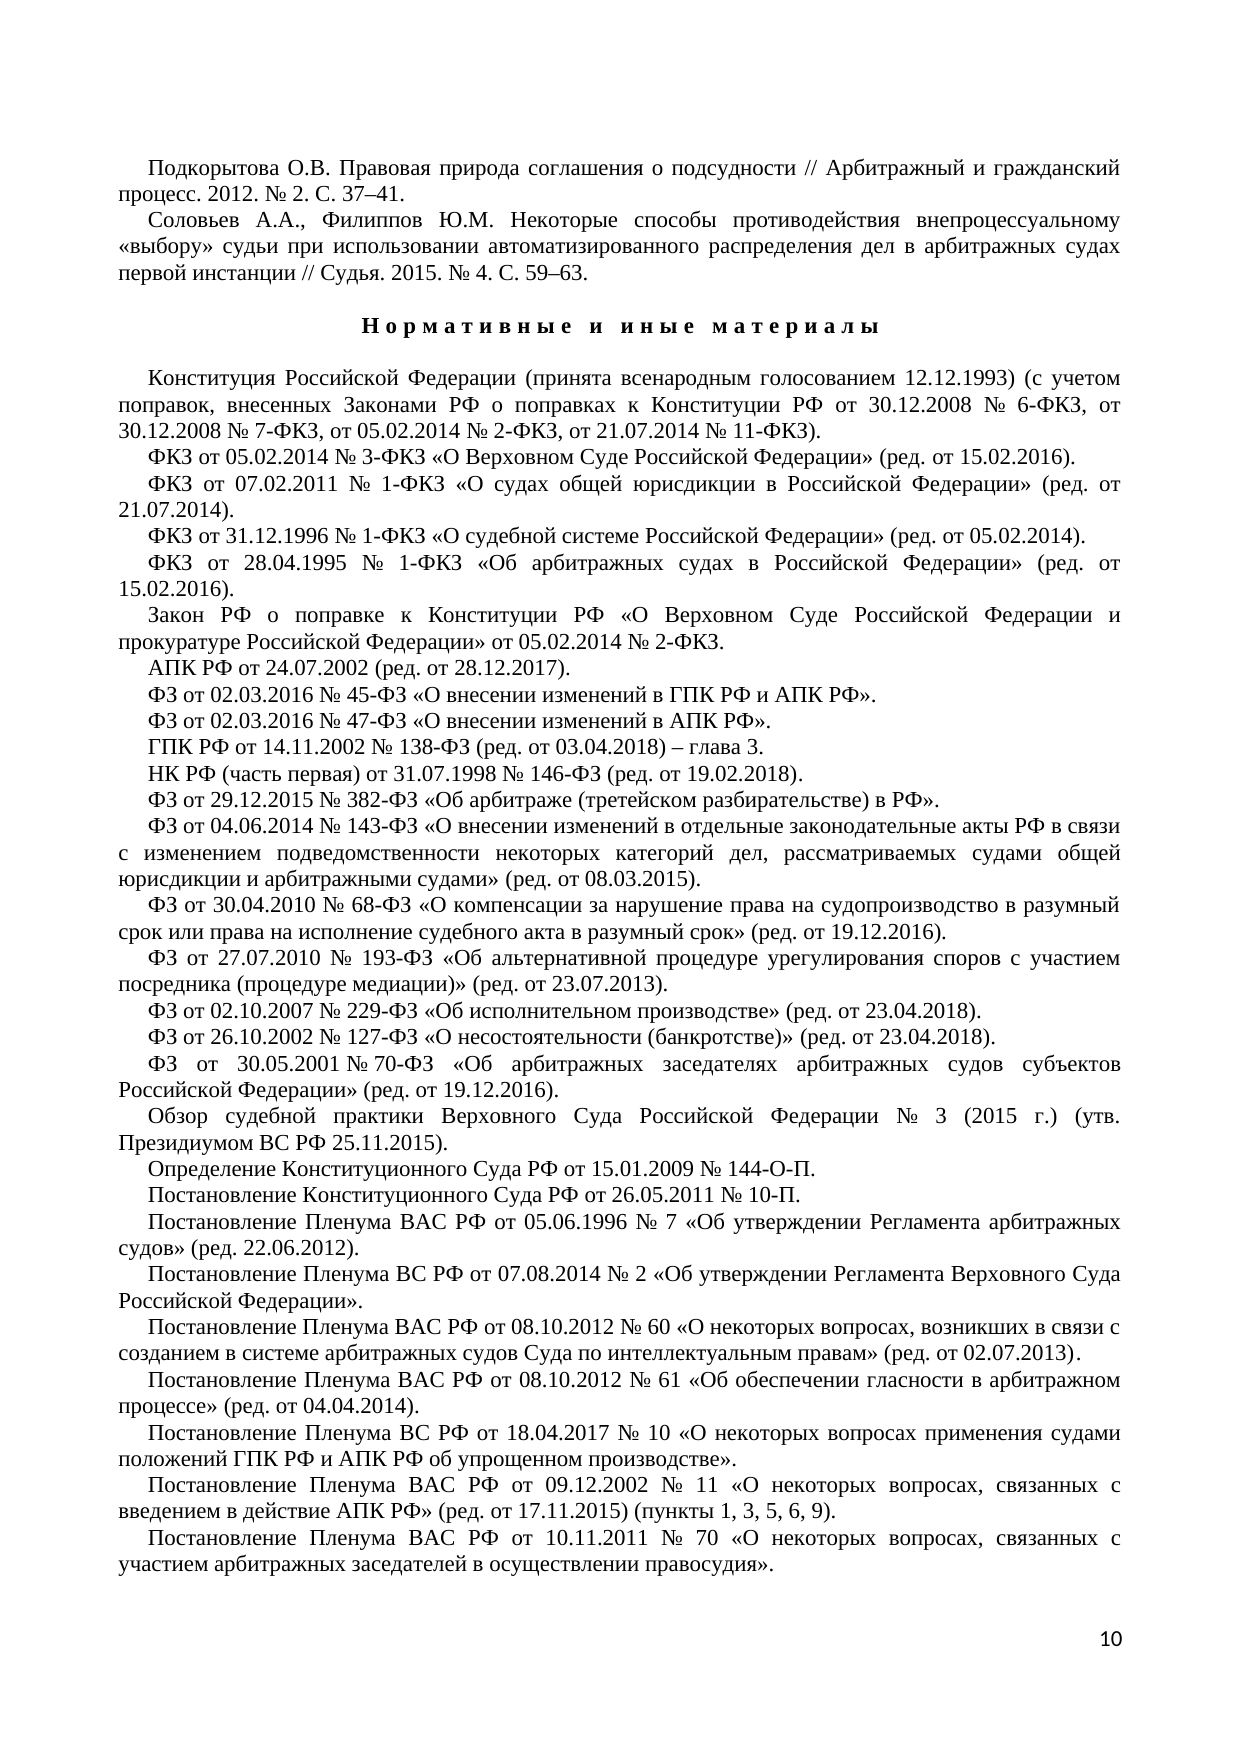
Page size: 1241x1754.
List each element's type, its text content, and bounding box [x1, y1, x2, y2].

text ФЗ от 04.06.2014 № 143-ФЗ «О внесении изменений в отдельные законодательные акты РФ в связи с изменением подведомственности некоторых категорий дел, рассматриваемых судами общей юрисдикции и арбитражными судами» (ред. от 08.03.2015). [118, 812, 1122, 891]
text Постановление Пленума ВАС РФ от 10.11.2011 № 70 «О некоторых вопросах, связанных с участием арбитражных заседателей в осуществлении правосудия». [118, 1524, 1122, 1577]
text Обзор судебной практики Верховного Суда Российской Федерации № 3 (2015 г.) (утв. Президиумом ВС РФ 25.11.2015). [118, 1102, 1122, 1155]
text ФЗ от 29.12.2015 № 382-ФЗ «Об арбитраже (третейском разбирательстве) в РФ». [118, 786, 1122, 812]
text ФЗ от 02.03.2016 № 47-ФЗ «О внесении изменений в АПК РФ». [118, 707, 1122, 733]
text ФЗ от 02.03.2016 № 45-ФЗ «О внесении изменений в ГПК РФ и АПК РФ». [118, 681, 1122, 707]
text ФКЗ от 31.12.1996 № 1-ФКЗ «О судебной системе Российской Федерации» (ред. от 05.02.2014). [118, 522, 1122, 549]
text Постановление Пленума ВАС РФ от 08.10.2012 № 61 «Об обеспечении гласности в арбитражном процессе» (ред. от 04.04.2014). [118, 1366, 1122, 1418]
text Постановление Конституционного Суда РФ от 26.05.2011 № 10-П. [118, 1181, 1122, 1208]
text ФКЗ от 07.02.2011 № 1-ФКЗ «О судах общей юрисдикции в Российской Федерации» (ред. от 21.07.2014). [118, 470, 1122, 522]
text ФКЗ от 05.02.2014 № 3-ФКЗ «О Верховном Суде Российской Федерации» (ред. от 15.02.2016). [118, 443, 1122, 470]
text ФЗ от 26.10.2002 № 127-ФЗ «О несостоятельности (банкротстве)» (ред. от 23.04.2018). [118, 1023, 1122, 1049]
text ГПК РФ от 14.11.2002 № 138-ФЗ (ред. от 03.04.2018) – глава 3. [118, 733, 1122, 760]
text Постановление Пленума ВАС РФ от 08.10.2012 № 60 «О некоторых вопросах, возникших в связи с созданием в системе арбитражных судов Суда по интеллектуальным правам» (ред. от 02.07.2013). [118, 1313, 1122, 1366]
text ФЗ от 02.10.2007 № 229-ФЗ «Об исполнительном производстве» (ред. от 23.04.2018). [118, 997, 1122, 1023]
text НК РФ (часть первая) от 31.07.1998 № 146-ФЗ (ред. от 19.02.2018). [118, 760, 1122, 786]
text Конституция Российской Федерации (принята всенародным голосованием 12.12.1993) (с учетом поправок, внесенных Законами РФ о поправках к Конституции РФ от 30.12.2008 № 6-ФКЗ, от 30.12.2008 № 7-ФКЗ, от 05.02.2014 № 2-ФКЗ, от 21.07.2014 № 11-ФКЗ). [118, 364, 1122, 443]
text Постановление Пленума ВС РФ от 07.08.2014 № 2 «Об утверждении Регламента Верховного Суда Российской Федерации». [118, 1260, 1122, 1313]
text Постановление Пленума ВС РФ от 18.04.2017 № 10 «О некоторых вопросах применения судами положений ГПК РФ и АПК РФ об упрощенном производстве». [118, 1418, 1122, 1471]
text Подкорытова О.В. Правовая природа соглашения о подсудности // Арбитражный и гражданский процесс. 2012. № 2. С. 37–41. [118, 153, 1122, 206]
text Определение Конституционного Суда РФ от 15.01.2009 № 144-О-П. [118, 1155, 1122, 1181]
text ФКЗ от 28.04.1995 № 1-ФКЗ «Об арбитражных судах в Российской Федерации» (ред. от 15.02.2016). [118, 549, 1122, 602]
text Нормативные и иные материалы [118, 312, 1122, 338]
text Соловьев А.А., Филиппов Ю.М. Некоторые способы противодействия внепроцессуальному «выбору» судьи при использовании автоматизированного распределения дел в арбитражных судах первой инстанции // Судья. 2015. № 4. С. 59–63. [118, 206, 1122, 285]
text ФЗ от 30.04.2010 № 68-ФЗ «О компенсации за нарушение права на судопроизводство в разумный срок или права на исполнение судебного акта в разумный срок» (ред. от 19.12.2016). [118, 891, 1122, 944]
text Закон РФ о поправке к Конституции РФ «О Верховном Суде Российской Федерации и прокуратуре Российской Федерации» от 05.02.2014 № 2-ФКЗ. [118, 602, 1122, 654]
text Постановление Пленума ВАС РФ от 05.06.1996 № 7 «Об утверждении Регламента арбитражных судов» (ред. 22.06.2012). [118, 1208, 1122, 1260]
text ФЗ от 27.07.2010 № 193-ФЗ «Об альтернативной процедуре урегулирования споров с участием посредника (процедуре медиации)» (ред. от 23.07.2013). [118, 944, 1122, 997]
text Постановление Пленума ВАС РФ от 09.12.2002 № 11 «О некоторых вопросах, связанных с введением в действие АПК РФ» (ред. от 17.11.2015) (пункты 1, 3, 5, 6, 9). [118, 1471, 1122, 1524]
text ФЗ от 30.05.2001 № 70-ФЗ «Об арбитражных заседателях арбитражных судов субъектов Российской Федерации» (ред. от 19.12.2016). [118, 1049, 1122, 1102]
text АПК РФ от 24.07.2002 (ред. от 28.12.2017). [118, 654, 1122, 681]
